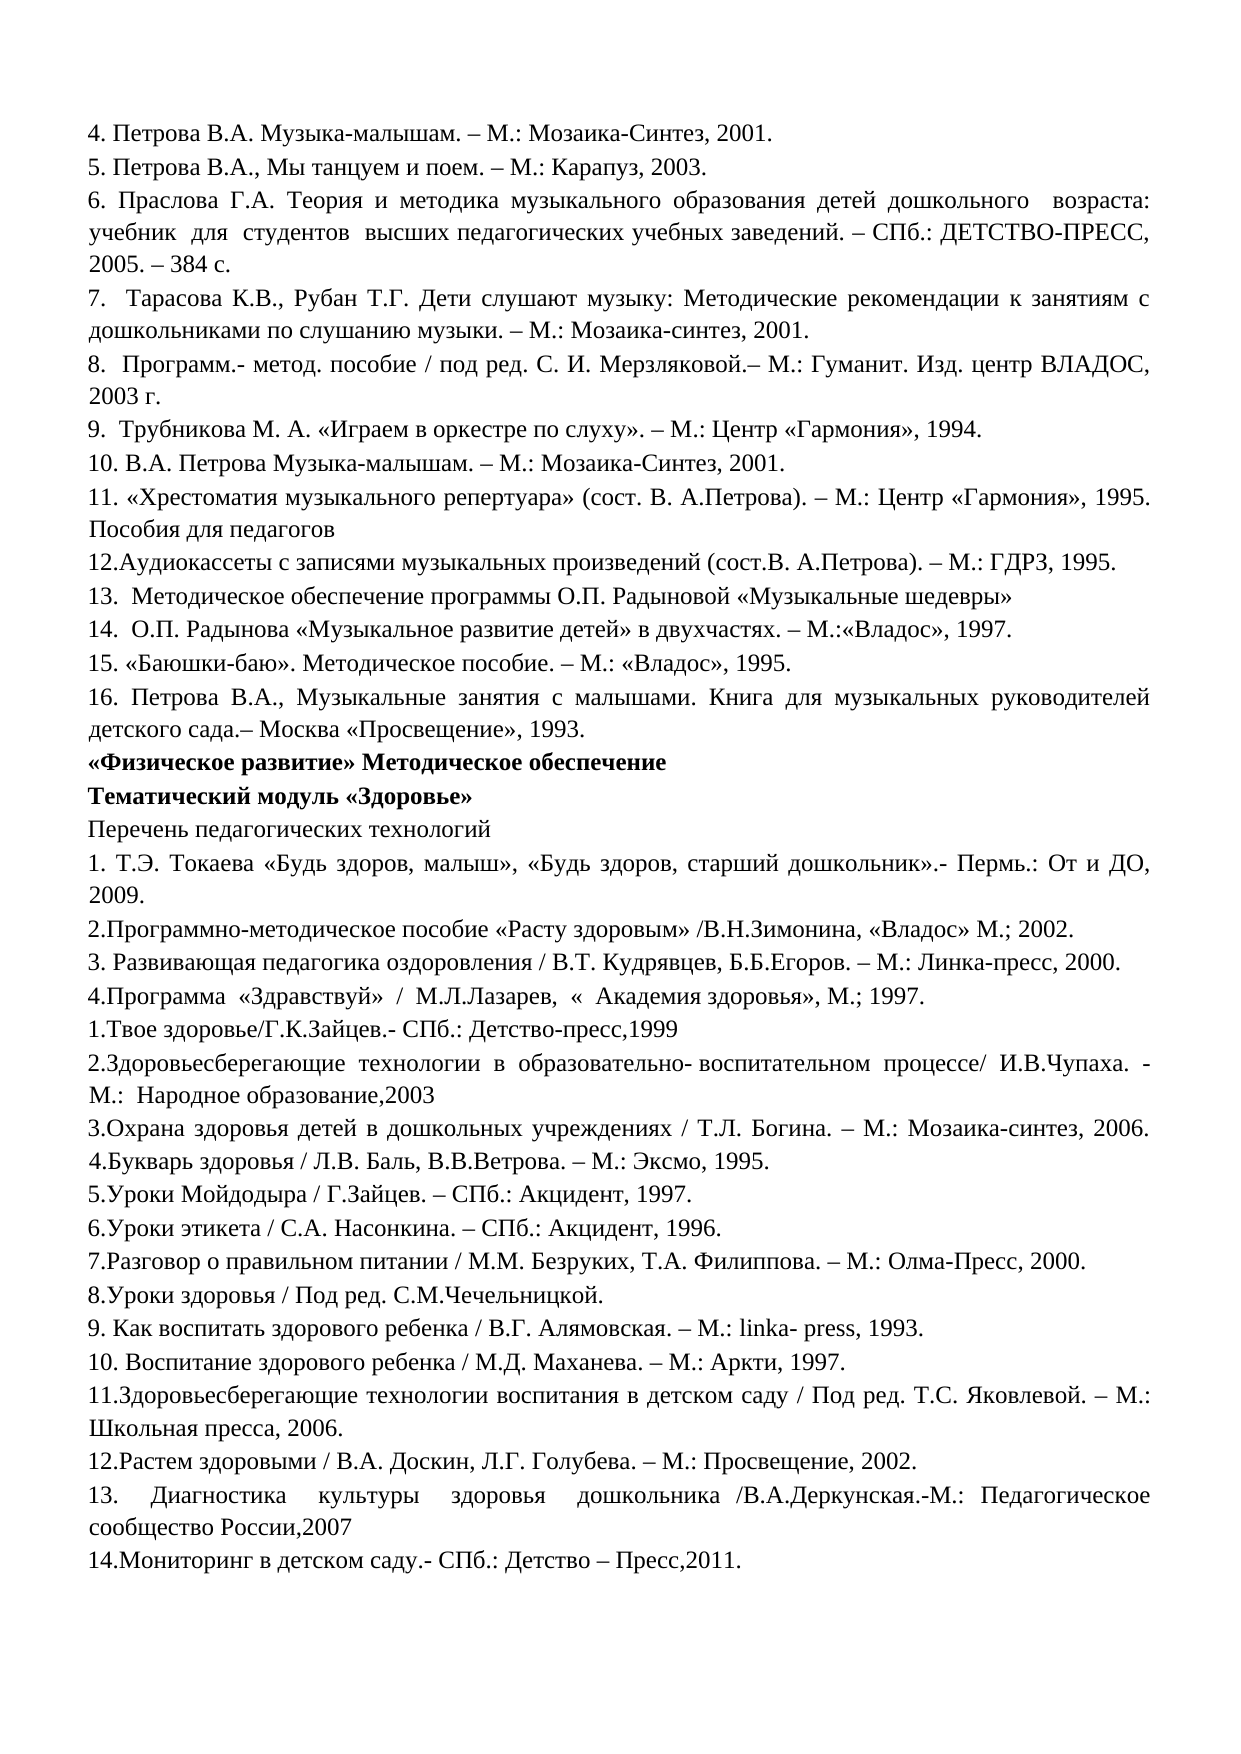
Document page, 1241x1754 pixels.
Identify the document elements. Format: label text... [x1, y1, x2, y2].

text 3.Охрана здоровья детей в дошкольных учреждениях / Т.Л. Богина. – М.: Мозаика-синтез, 2006. 4.Букварь здоровья / Л.В. Баль, В.В.Ветрова. – М.: Эксмо, 1995. [87, 1113, 1152, 1174]
text 16. Петрова В.А., Музыкальные занятия с малышами. Книга для музыкальных руководителей детского сада.– Москва «Просвещение», 1993. [87, 682, 1152, 742]
text 4. Петрова В.А. Музыка-малышам. – М.: Мозаика-Синтез, 2001. [87, 118, 1152, 147]
text 13. Методическое обеспечение программы О.П. Радыновой «Музыкальные шедевры» [87, 581, 1152, 610]
text 8.Уроки здоровья / Под ред. С.М.Чечельницкой. [87, 1280, 1152, 1309]
text 5. Петрова В.А., Мы танцуем и поем. – М.: Карапуз, 2003. [87, 152, 1152, 180]
text 2.Программно-методическое пособие «Расту здоровым» /В.Н.Зимонина, «Владос» М.; 2002. [87, 914, 1152, 942]
text 7.Разговор о правильном питании / М.М. Безруких, Т.А. Филиппова. – М.: Олма-Пресс, 2000. [87, 1246, 1152, 1275]
text 12.Аудиокассеты с записями музыкальных произведений (сост.В. А.Петрова). – М.: ГДРЗ, 1995. [87, 547, 1152, 576]
text 10. Воспитание здорового ребенка / М.Д. Маханева. – М.: Аркти, 1997. [87, 1347, 1152, 1376]
text 13. Диагностика культуры здоровья дошкольника /В.А.Деркунская.-М.: Педагогическое сообщество России,2007 [87, 1480, 1152, 1541]
text Тематический модуль «Здоровье» [87, 781, 1152, 809]
text 14.Мониторинг в детском саду.- СПб.: Детство – Пресс,2011. [87, 1546, 1152, 1574]
text Перечень педагогических технологий [87, 814, 1152, 843]
text 5.Уроки Мойдодыра / Г.Зайцев. – СПб.: Акцидент, 1997. [87, 1179, 1152, 1208]
text 9. Трубникова М. А. «Играем в оркестре по слуху». – М.: Центр «Гармония», 1994. [87, 414, 1152, 443]
text 11. «Хрестоматия музыкального репертуара» (сост. В. А.Петрова). – М.: Центр «Гармония», 1995. Пособия для педагогов [87, 482, 1152, 543]
text 10. В.А. Петрова Музыка-малышам. – М.: Мозаика-Синтез, 2001. [87, 448, 1152, 477]
text 2.Здоровьесберегающие технологии в образовательно- воспитательном процессе/ И.В.Чупаха. - М.: Народное образование,2003 [87, 1048, 1152, 1109]
text 1.Твое здоровье/Г.К.Зайцев.- СПб.: Детство-пресс,1999 [87, 1014, 1152, 1043]
text 14. О.П. Радынова «Музыкальное развитие детей» в двухчастях. – М.:«Владос», 1997. [87, 614, 1152, 643]
text «Физическое развитие» Методическое обеспечение [87, 747, 1152, 776]
text 15. «Баюшки-баю». Методическое пособие. – М.: «Владос», 1995. [87, 648, 1152, 677]
text 6. Праслова Г.А. Теория и методика музыкального образования детей дошкольного возраста: учебник для студентов высших педагогических учебных заведений. – СПб.: ДЕТСТВО-ПРЕСС, 2005. – 384 с. [87, 185, 1152, 278]
text 7. Тарасова К.В., Рубан Т.Г. Дети слушают музыку: Методические рекомендации к занятиям с дошкольниками по слушанию музыки. – М.: Мозаика-синтез, 2001. [87, 283, 1152, 344]
text 9. Как воспитать здорового ребенка / В.Г. Алямовская. – М.: linka- press, 1993. [87, 1313, 1152, 1342]
text 6.Уроки этикета / С.А. Насонкина. – СПб.: Акцидент, 1996. [87, 1213, 1152, 1242]
text 1. Т.Э. Токаева «Будь здоров, малыш», «Будь здоров, старший дошкольник».- Пермь.: От и ДО, 2009. [87, 848, 1152, 909]
text 11.Здоровьесберегающие технологии воспитания в детском саду / Под ред. Т.С. Яковлевой. – М.: Школьная пресса, 2006. [87, 1381, 1152, 1441]
text 3. Развивающая педагогика оздоровления / В.Т. Кудрявцев, Б.Б.Егоров. – М.: Линка-пресс, 2000. [87, 947, 1152, 976]
text 4.Программа «Здравствуй» / М.Л.Лазарев, « Академия здоровья», М.; 1997. [87, 981, 1152, 1009]
text 8. Программ.- метод. пособие / под ред. С. И. Мерзляковой.– М.: Гуманит. Изд. центр ВЛАДОС, 2003 г. [87, 349, 1152, 410]
text 12.Растем здоровыми / В.А. Доскин, Л.Г. Голубева. – М.: Просвещение, 2002. [87, 1446, 1152, 1475]
